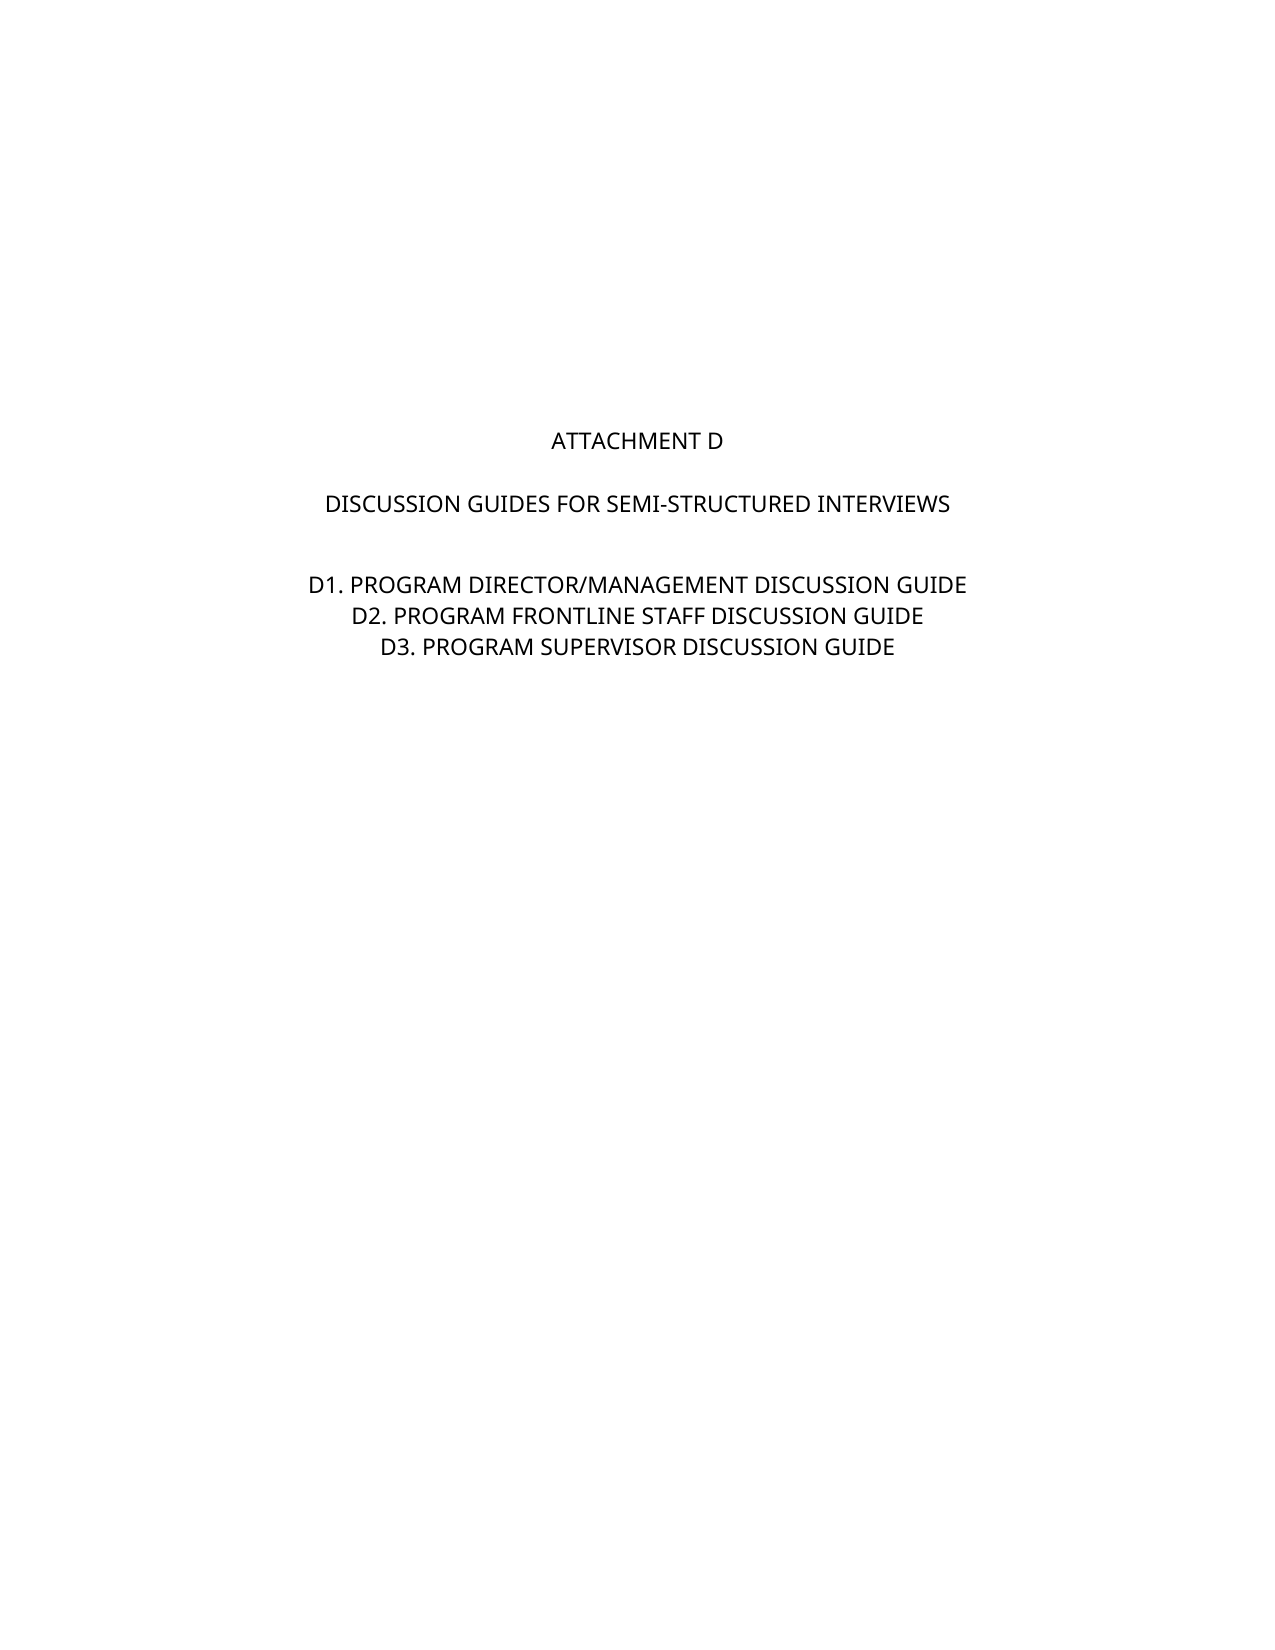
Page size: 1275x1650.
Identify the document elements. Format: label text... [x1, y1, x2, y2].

title Attachment D discussion guides for SEMI-structured interviews [150, 425, 1125, 519]
title D1. Program DIRECTOR/management Discussion Guide [150, 569, 1125, 600]
title D2. program frontline staff Discussion Guide [150, 600, 1125, 631]
title D3. Program supervisor Discussion Guide [150, 631, 1125, 662]
